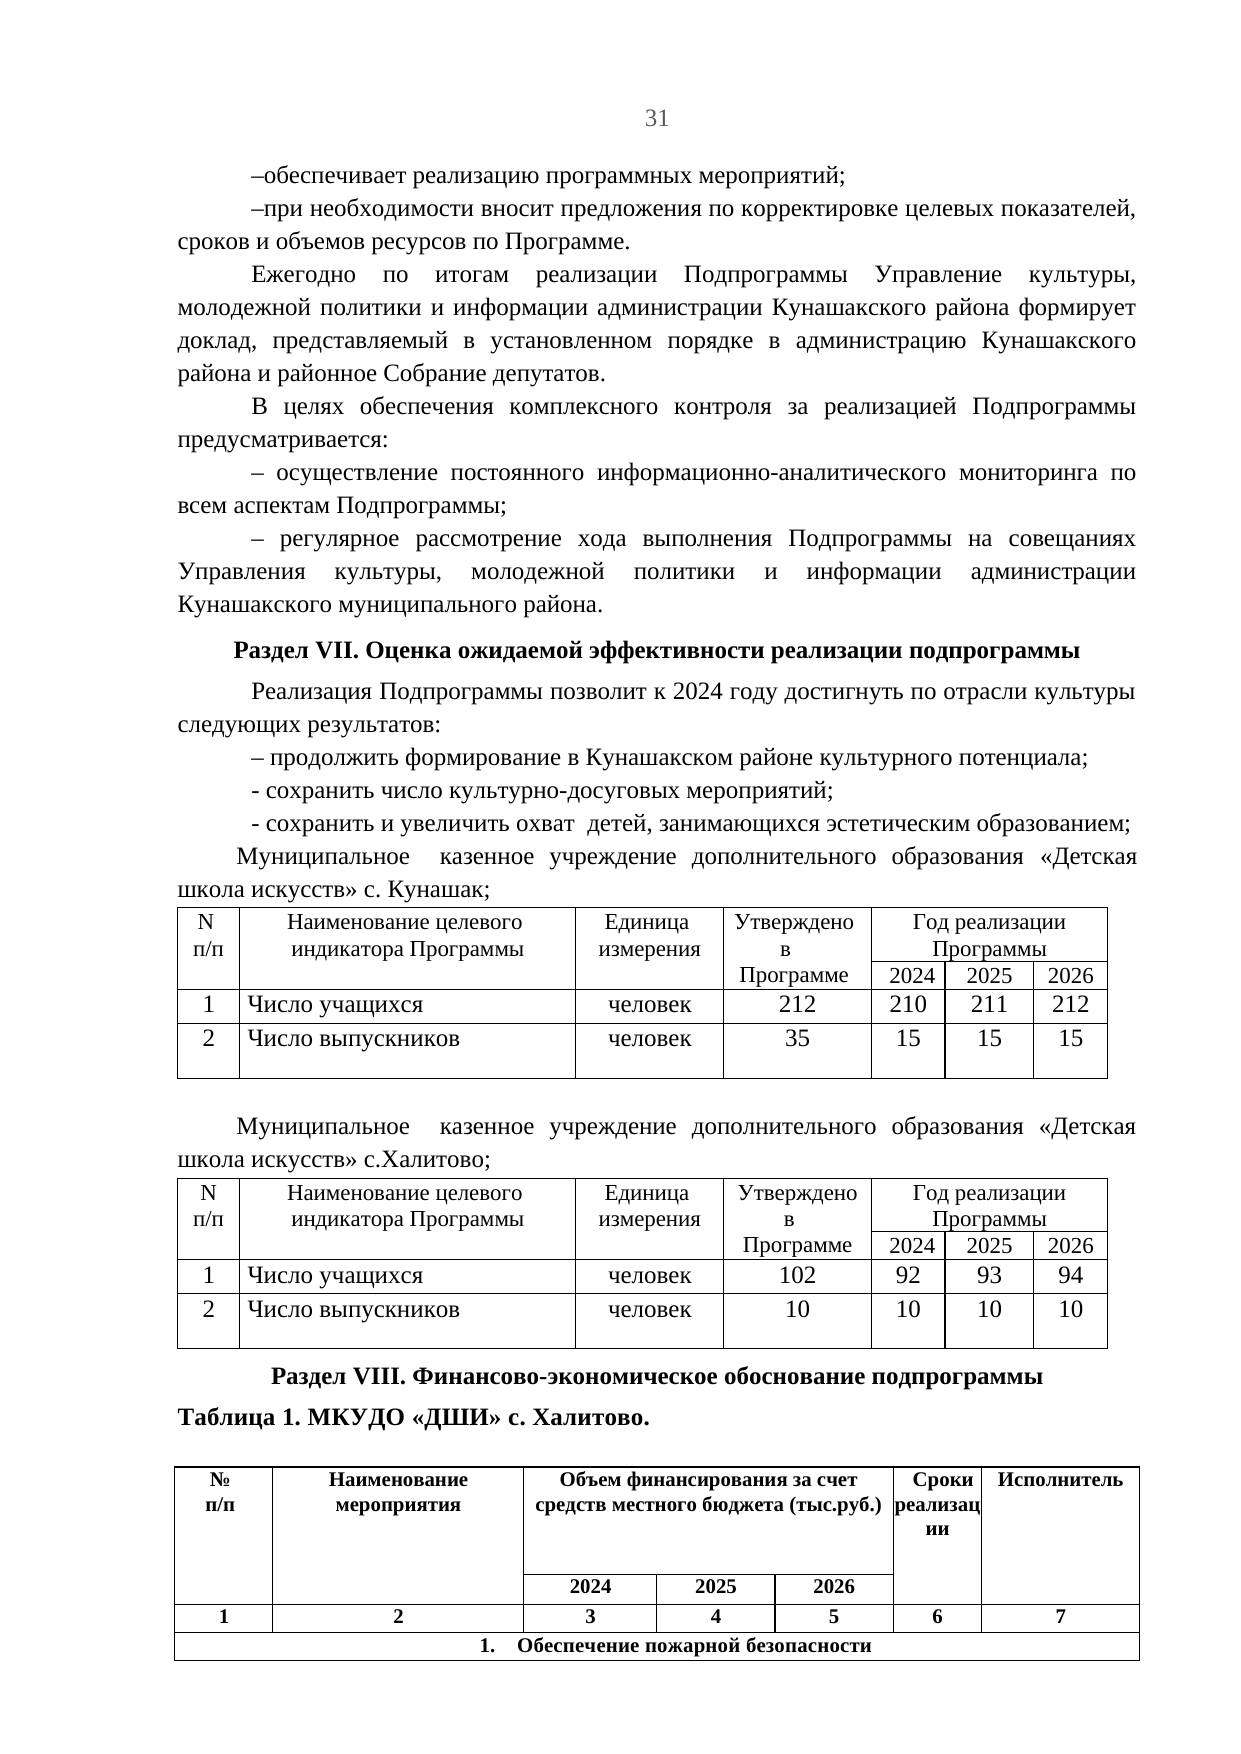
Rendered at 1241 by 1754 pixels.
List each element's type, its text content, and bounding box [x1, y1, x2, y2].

table_header N п/п [178, 1179, 239, 1259]
table_cell 2024 [872, 1232, 944, 1259]
text Реализация Подпрограммы позволит к 2024 году достигнуть по отрасли культуры следующих результатов: [177, 676, 1137, 738]
text –при необходимости вносит предложения по корректировке целевых показателей, сроков и объемов ресурсов по Программе. [177, 193, 1137, 255]
table_cell 2 [273, 1605, 523, 1632]
table_cell Обеспечение пожарной безопасности [175, 1633, 1139, 1660]
text –обеспечивает реализацию программных мероприятий; [177, 160, 1137, 189]
text - сохранить число культурно-досуговых мероприятий; [177, 775, 1137, 804]
table_cell 15 [872, 1024, 944, 1077]
text Раздел VIII. Финансово-экономическое обоснование подпрограммы [177, 1361, 1137, 1390]
table_cell 2 [178, 1294, 239, 1348]
text - сохранить и увеличить охват детей, занимающихся эстетическим образованием; [251, 808, 1137, 837]
table_cell 35 [724, 1024, 871, 1077]
table_cell 15 [1034, 1024, 1107, 1077]
table_cell Число учащихся [240, 1260, 575, 1293]
table_cell 2025 [946, 962, 1033, 988]
text В целях обеспечения комплексного контроля за реализацией Подпрограммы предусматривается: [177, 391, 1137, 453]
text – продолжить формирование в Кунашакском районе культурного потенциала; [177, 742, 1137, 771]
table_cell 93 [946, 1260, 1033, 1293]
table_cell 212 [724, 990, 871, 1022]
table_cell 10 [872, 1294, 944, 1348]
text Ежегодно по итогам реализации Подпрограммы Управление культуры, молодежной политики и информации администрации Кунашакского района формирует доклад, представляемый в установленном порядке в администрацию Кунашакского района и районное Собрание депутатов. [177, 259, 1137, 387]
table_cell 94 [1034, 1260, 1107, 1293]
table_cell 2026 [1034, 1232, 1107, 1259]
table_cell 2024 [872, 962, 944, 988]
table_header Наименование целевого индикатора Программы [240, 908, 575, 988]
table_cell 3 [524, 1605, 656, 1632]
table_cell Число выпускников [240, 1024, 575, 1077]
table_cell человек [576, 990, 723, 1022]
table_cell 102 [724, 1260, 871, 1293]
table_cell 2025 [657, 1575, 774, 1603]
table_cell 210 [872, 990, 944, 1022]
table_cell 212 [1034, 990, 1107, 1022]
table_cell 1 [175, 1605, 272, 1632]
table_cell 10 [946, 1294, 1033, 1348]
table_cell 2 [178, 1024, 239, 1077]
text Таблица 1. МКУДО «ДШИ» с. Халитово. [177, 1402, 1137, 1431]
table_header Наименование целевого индикатора Программы [240, 1179, 575, 1259]
table_header Исполнитель [982, 1468, 1139, 1603]
table_cell 1 [178, 1260, 239, 1293]
table_cell 7 [982, 1605, 1139, 1632]
table_cell человек [576, 1260, 723, 1293]
table_header Сроки реализации [894, 1468, 981, 1603]
table_cell 92 [872, 1260, 944, 1293]
text Муниципальное казенное учреждение дополнительного образования «Детская школа искусств» с.Халитово; [177, 1111, 1137, 1173]
table_cell 4 [657, 1605, 774, 1632]
table_cell 2025 [946, 1232, 1033, 1259]
text Раздел VII. Оценка ожидаемой эффективности реализации подпрограммы [177, 635, 1137, 664]
text – регулярное рассмотрение хода выполнения Подпрограммы на совещаниях Управления культуры, молодежной политики и информации администрации Кунашакского муниципального района. [177, 523, 1137, 618]
text Муниципальное казенное учреждение дополнительного образования «Детская школа искусств» с. Кунашак; [177, 841, 1137, 903]
table_cell 6 [894, 1605, 981, 1632]
table_header Единица измерения [576, 1179, 723, 1259]
table_cell 2026 [776, 1575, 893, 1603]
table_cell 2026 [1034, 962, 1107, 988]
table_cell 1 [178, 990, 239, 1022]
table_cell 211 [946, 990, 1033, 1022]
table_cell 10 [724, 1294, 871, 1348]
table_header Единица измерения [576, 908, 723, 988]
table_cell 15 [946, 1024, 1033, 1077]
table_cell 5 [776, 1605, 893, 1632]
table_header № п/п [175, 1468, 272, 1603]
table_cell человек [576, 1294, 723, 1348]
table_header N п/п [178, 908, 239, 988]
table_header Наименование мероприятия [273, 1468, 523, 1603]
table_cell 10 [1034, 1294, 1107, 1348]
table_header Год реализации Программы [872, 1179, 1107, 1231]
table_cell человек [576, 1024, 723, 1077]
table_header Год реализации Программы [872, 908, 1107, 961]
table_cell 2024 [524, 1575, 656, 1603]
table_header Утверждено в Программе [724, 1179, 871, 1259]
table_cell Число выпускников [240, 1294, 575, 1348]
table_header Объем финансирования за счет средств местного бюджета (тыс.руб.) [524, 1468, 893, 1573]
text – осуществление постоянного информационно-аналитического мониторинга по всем аспектам Подпрограммы; [177, 457, 1137, 519]
table_cell Число учащихся [240, 990, 575, 1022]
table_header Утверждено в Программе [724, 908, 871, 988]
